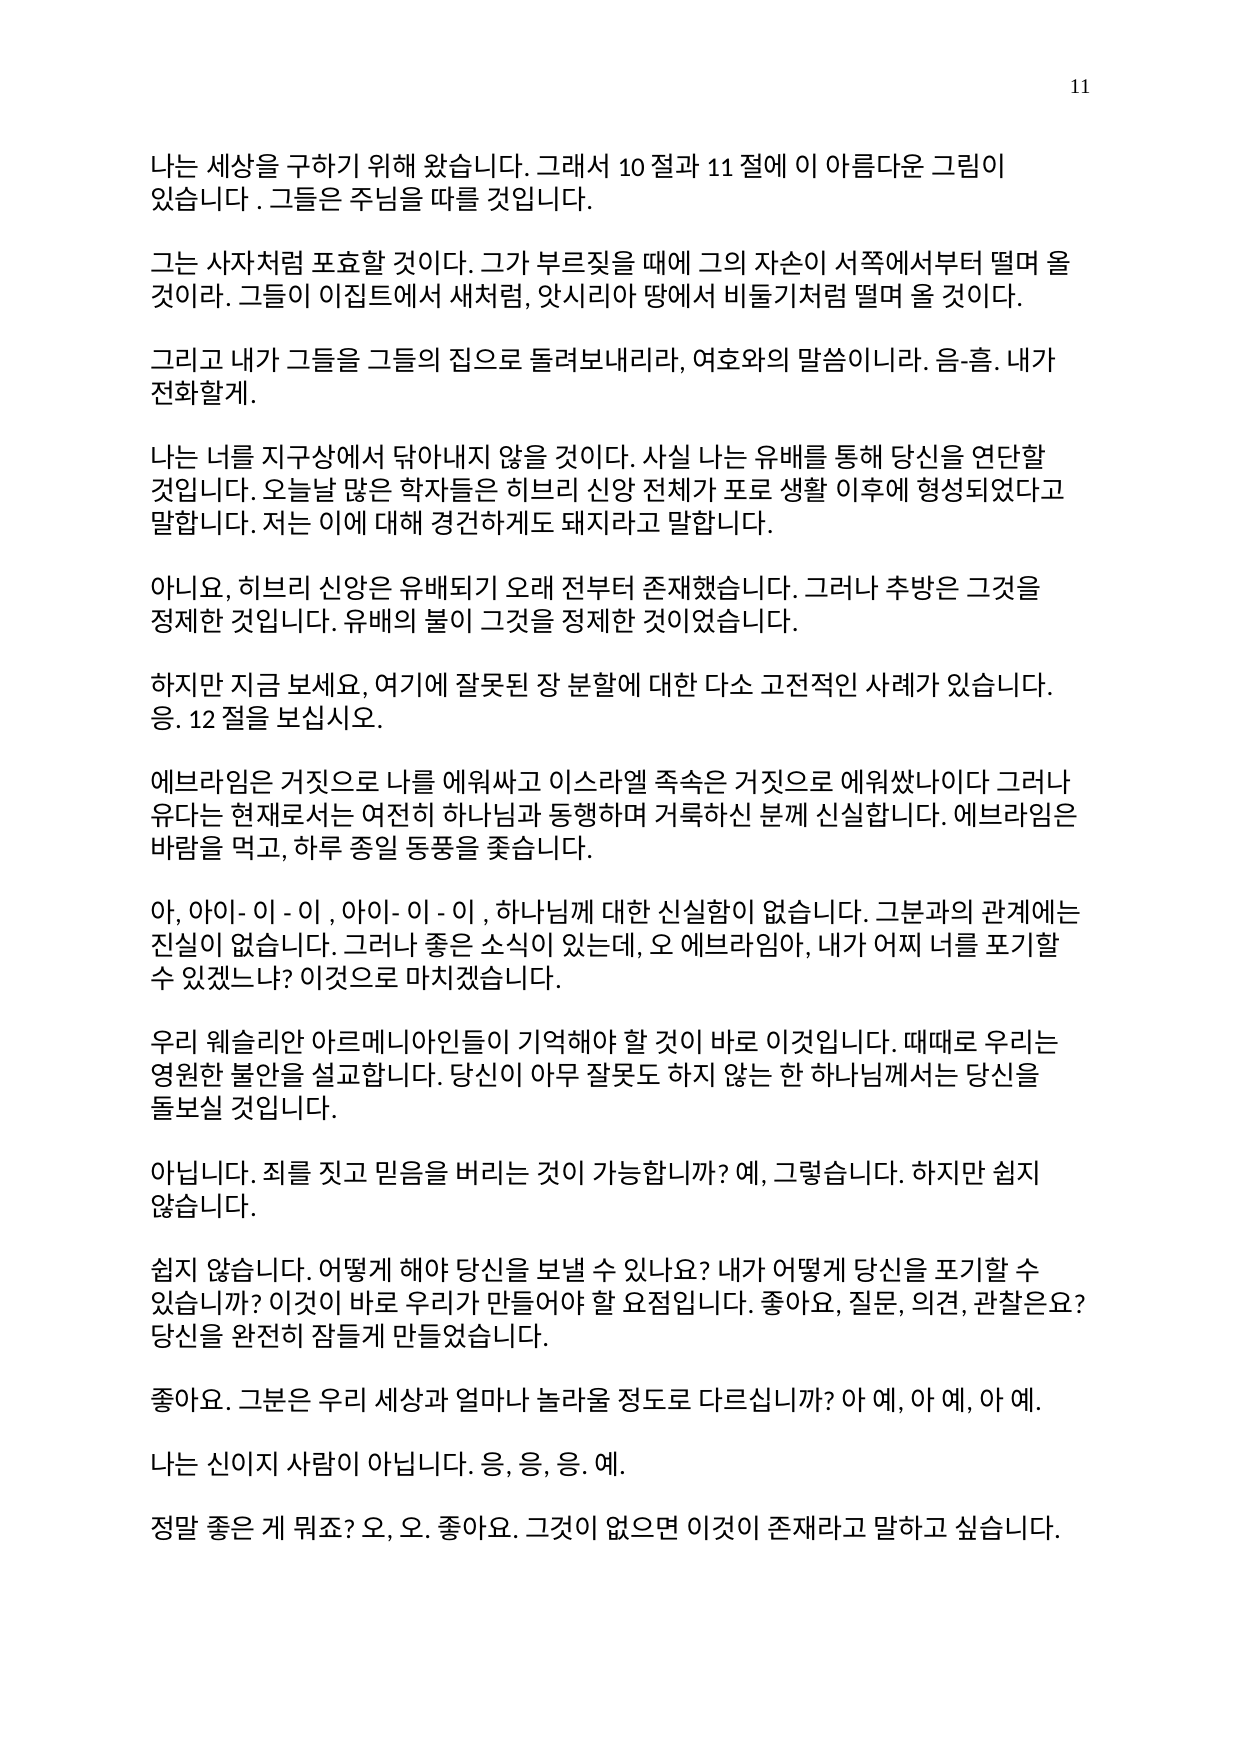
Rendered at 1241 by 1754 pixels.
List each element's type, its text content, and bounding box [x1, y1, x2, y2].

text 하지만 지금 보세요, 여기에 잘못된 장 분할에 대한 다소 고전적인 사례가 있습니다. 응. 12절을 보십시오. [150, 669, 1090, 735]
text 정말 좋은 게 뭐죠? 오, 오. 좋아요. 그것이 없으면 이것이 존재라고 말하고 싶습니다. [150, 1512, 1090, 1546]
text 아니요, 히브리 신앙은 유배되기 오래 전부터 존재했습니다. 그러나 추방은 그것을 정제한 것입니다. 유배의 불이 그것을 정제한 것이었습니다. [150, 572, 1090, 638]
text 쉽지 않습니다. 어떻게 해야 당신을 보낼 수 있나요? 내가 어떻게 당신을 포기할 수 있습니까? 이것이 바로 우리가 만들어야 할 요점입니다. 좋아요, 질문, 의견, 관찰은요? 당신을 완전히 잠들게 만들었습니다. [150, 1254, 1090, 1353]
text 나는 신이지 사람이 아닙니다. 응, 응, 응. 예. [150, 1448, 1090, 1481]
text 나는 너를 지구상에서 닦아내지 않을 것이다. 사실 나는 유배를 통해 당신을 연단할 것입니다. 오늘날 많은 학자들은 히브리 신앙 전체가 포로 생활 이후에 형성되었다고 말합니다. 저는 이에 대해 경건하게도 돼지라고 말합니다. [150, 442, 1090, 541]
text 아닙니다. 죄를 짓고 믿음을 버리는 것이 가능합니까? 예, 그렇습니다. 하지만 쉽지 않습니다. [150, 1157, 1090, 1223]
text 우리 웨슬리안 아르메니아인들이 기억해야 할 것이 바로 이것입니다. 때때로 우리는 영원한 불안을 설교합니다. 당신이 아무 잘못도 하지 않는 한 하나님께서는 당신을 돌보실 것입니다. [150, 1027, 1090, 1126]
text 그는 사자처럼 포효할 것이다. 그가 부르짖을 때에 그의 자손이 서쪽에서부터 떨며 올 것이라. 그들이 이집트에서 새처럼, 앗시리아 땅에서 비둘기처럼 떨며 올 것이다. [150, 247, 1090, 313]
text 그리고 내가 그들을 그들의 집으로 돌려보내리라, 여호와의 말씀이니라. 음-흠. 내가 전화할게. [150, 344, 1090, 410]
text 좋아요. 그분은 우리 세상과 얼마나 놀라울 정도로 다르십니까? 아 예, 아 예, 아 예. [150, 1384, 1090, 1417]
text 나는 세상을 구하기 위해 왔습니다. 그래서 10절과 11절에 이 아름다운 그림이 있습니다 . 그들은 주님을 따를 것입니다. [150, 150, 1090, 216]
text 에브라임은 거짓으로 나를 에워싸고 이스라엘 족속은 거짓으로 에워쌌나이다 그러나 유다는 현재로서는 여전히 하나님과 동행하며 거룩하신 분께 신실합니다. 에브라임은 바람을 먹고, 하루 종일 동풍을 좇습니다. [150, 766, 1090, 865]
text 아, 아이- 이 - 이 , 아이- 이 - 이 , 하나님께 대한 신실함이 없습니다. 그분과의 관계에는 진실이 없습니다. 그러나 좋은 소식이 있는데, 오 에브라임아, 내가 어찌 너를 포기할 수 있겠느냐? 이것으로 마치겠습니다. [150, 896, 1090, 995]
